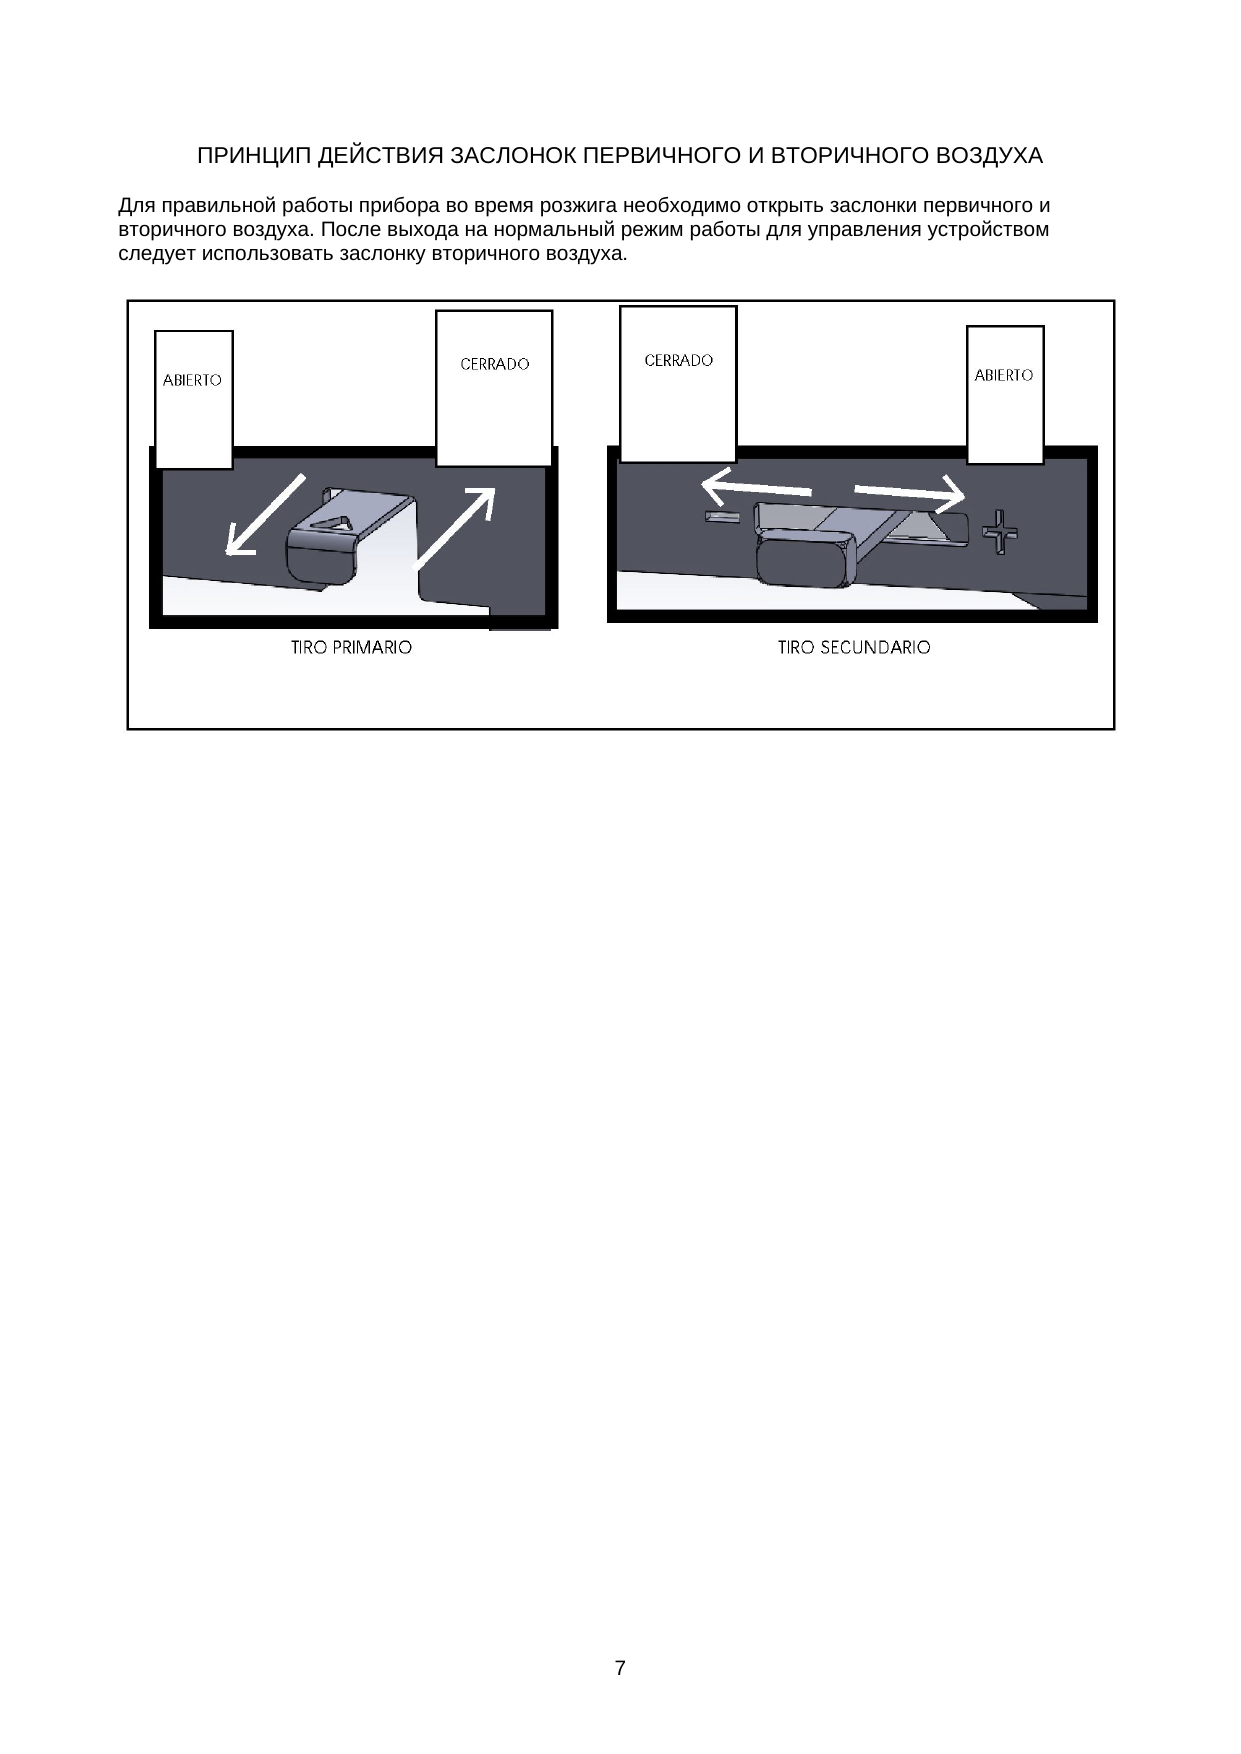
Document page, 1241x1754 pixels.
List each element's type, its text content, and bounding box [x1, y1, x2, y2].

text Для правильной работы прибора во время розжига необходимо открыть заслонки первичного и вторичного воздуха. После выхода на нормальный режим работы для управления устройством следует использовать заслонку вторичного воздуха. [118, 192, 1122, 264]
picture [118, 288, 1122, 740]
text ПРИНЦИП ДЕЙСТВИЯ ЗАСЛОНОК ПЕРВИЧНОГО И ВТОРИЧНОГО ВОЗДУХА [118, 142, 1122, 168]
